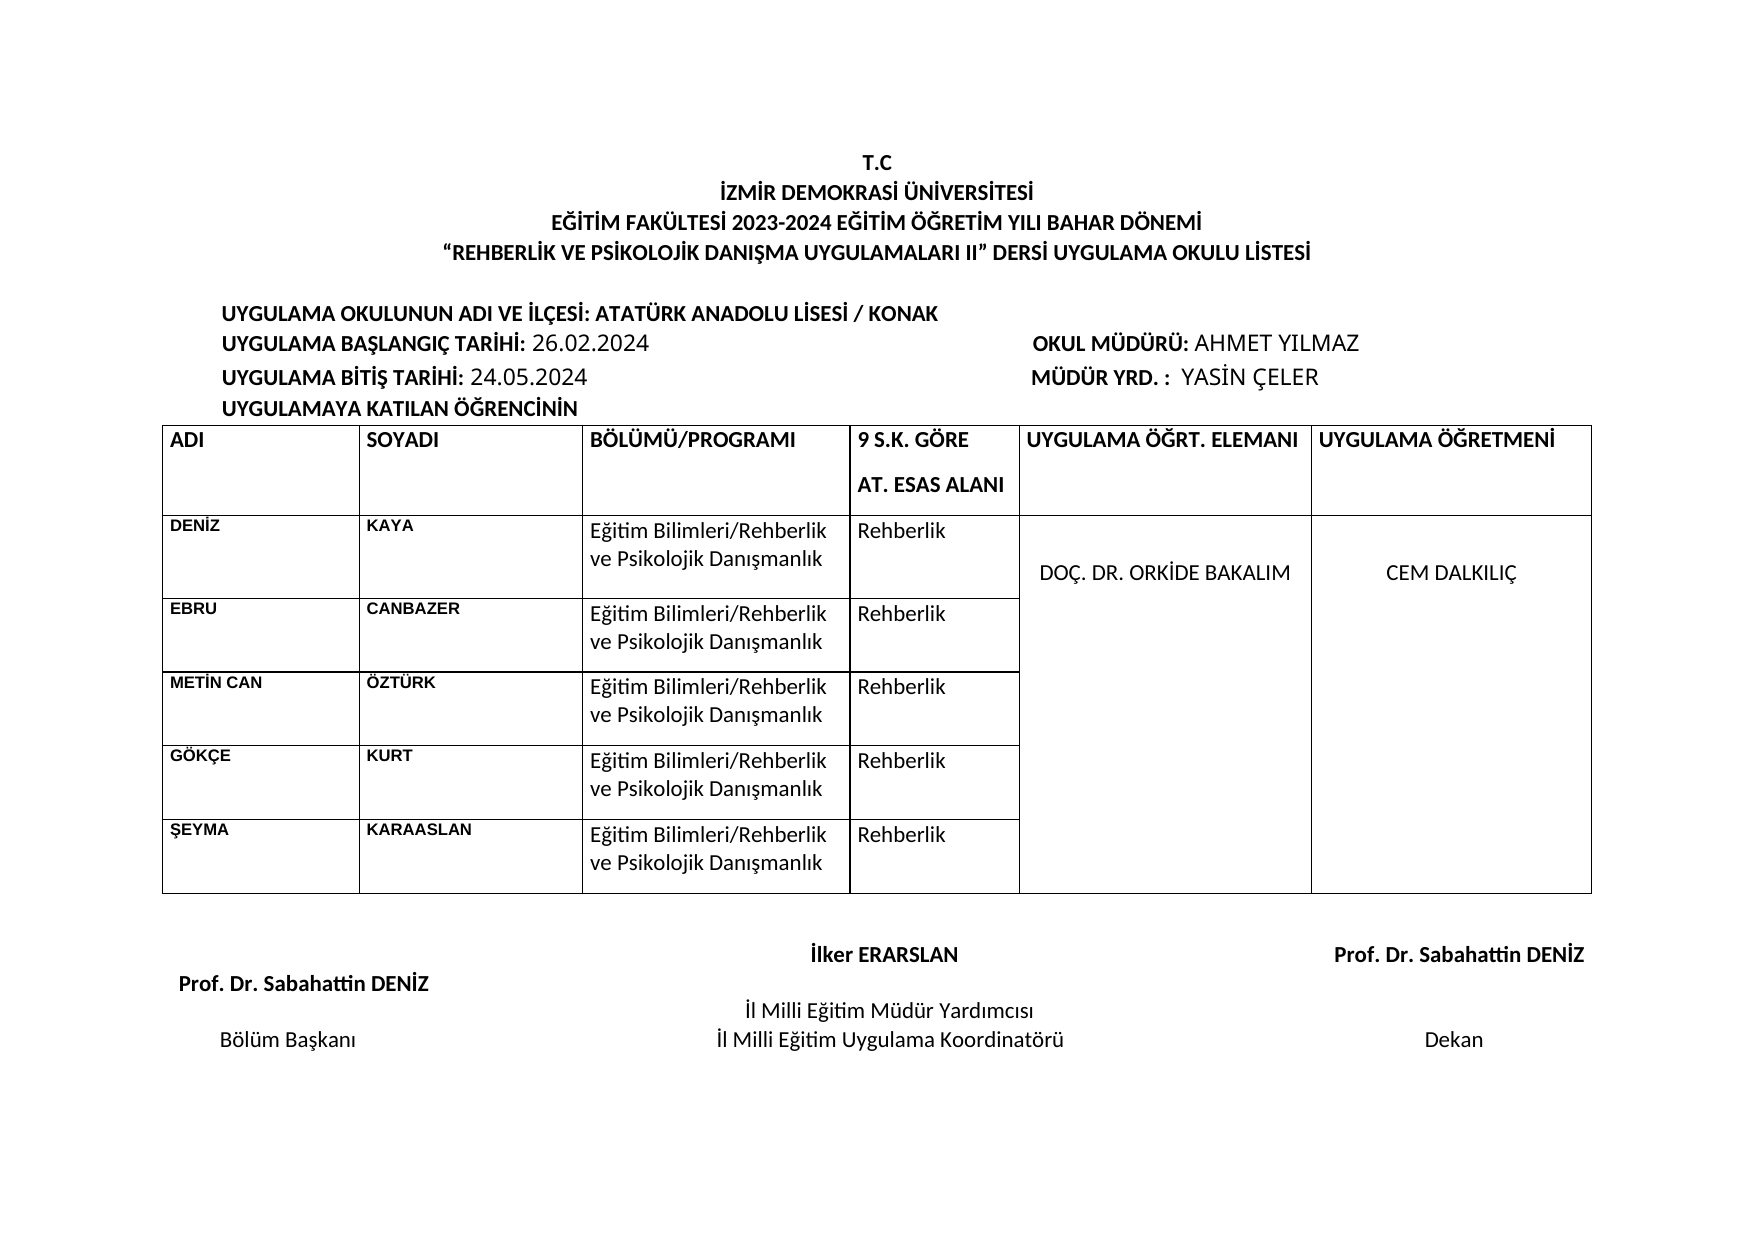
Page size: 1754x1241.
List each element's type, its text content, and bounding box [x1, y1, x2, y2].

text Bölüm Başkanı İl Milli Eğitim Uygulama Koordinatörü Dekan [148, 1025, 1606, 1053]
table_cell GÖKÇE [163, 746, 359, 819]
table_cell KARAASLAN [360, 820, 582, 893]
table_cell Eğitim Bilimleri/Rehberlik ve Psikolojik Danışmanlık [583, 516, 849, 598]
table_cell METİN CAN [163, 673, 359, 745]
table_cell Rehberlik [851, 599, 1019, 671]
text İZMİR DEMOKRASİ ÜNİVERSİTESİ [148, 178, 1606, 206]
text İl Milli Eğitim Müdür Yardımcısı [148, 997, 1606, 1025]
table_cell ŞEYMA [163, 820, 359, 893]
table_header ADI [163, 426, 359, 515]
table_cell Rehberlik [851, 746, 1019, 819]
table_cell EBRU [163, 599, 359, 671]
text “REHBERLİK VE PSİKOLOJİK DANIŞMA UYGULAMALARI II” DERSİ UYGULAMA OKULU LİSTESİ [148, 238, 1606, 266]
table_cell ÖZTÜRK [360, 673, 582, 745]
text T.C [148, 148, 1606, 176]
text EĞİTİM FAKÜLTESİ 2023-2024 EĞİTİM ÖĞRETİM YILI BAHAR DÖNEMİ [148, 208, 1606, 236]
text UYGULAMA BİTİŞ TARİHİ: 24.05.2024 MÜDÜR YRD. : YASİN ÇELER [148, 361, 1606, 392]
text İlker ERARSLAN Prof. Dr. Sabahattin DENİZ [148, 941, 1606, 969]
table_cell Rehberlik [851, 673, 1019, 745]
table_cell DENİZ [163, 516, 359, 598]
table_cell Eğitim Bilimleri/Rehberlik ve Psikolojik Danışmanlık [583, 599, 849, 671]
table_cell Eğitim Bilimleri/Rehberlik ve Psikolojik Danışmanlık [583, 673, 849, 745]
table_cell Eğitim Bilimleri/Rehberlik ve Psikolojik Danışmanlık [583, 746, 849, 819]
table_header UYGULAMA ÖĞRT. ELEMANI [1020, 426, 1311, 515]
table_header SOYADI [360, 426, 582, 515]
table_cell DOÇ. DR. ORKİDE BAKALIM [1020, 516, 1311, 893]
text UYGULAMA BAŞLANGIÇ TARİHİ: 26.02.2024 OKUL MÜDÜRÜ: AHMET YILMAZ [148, 327, 1606, 358]
table_header UYGULAMA ÖĞRETMENİ [1312, 426, 1591, 515]
table_cell Rehberlik [851, 516, 1019, 598]
table_cell Rehberlik [851, 820, 1019, 893]
table_cell KURT [360, 746, 582, 819]
table_cell CANBAZER [360, 599, 582, 671]
text UYGULAMAYA KATILAN ÖĞRENCİNİN [148, 394, 1606, 422]
text Prof. Dr. Sabahattin DENİZ [148, 969, 1606, 997]
table_cell CEM DALKILIÇ [1312, 516, 1591, 893]
table_cell Eğitim Bilimleri/Rehberlik ve Psikolojik Danışmanlık [583, 820, 849, 893]
table_header 9 S.K. GÖRE AT. ESAS ALANI [851, 426, 1019, 515]
table_header BÖLÜMÜ/PROGRAMI [583, 426, 849, 515]
text UYGULAMA OKULUNUN ADI VE İLÇESİ: ATATÜRK ANADOLU LİSESİ / KONAK [148, 299, 1606, 327]
table_cell KAYA [360, 516, 582, 598]
